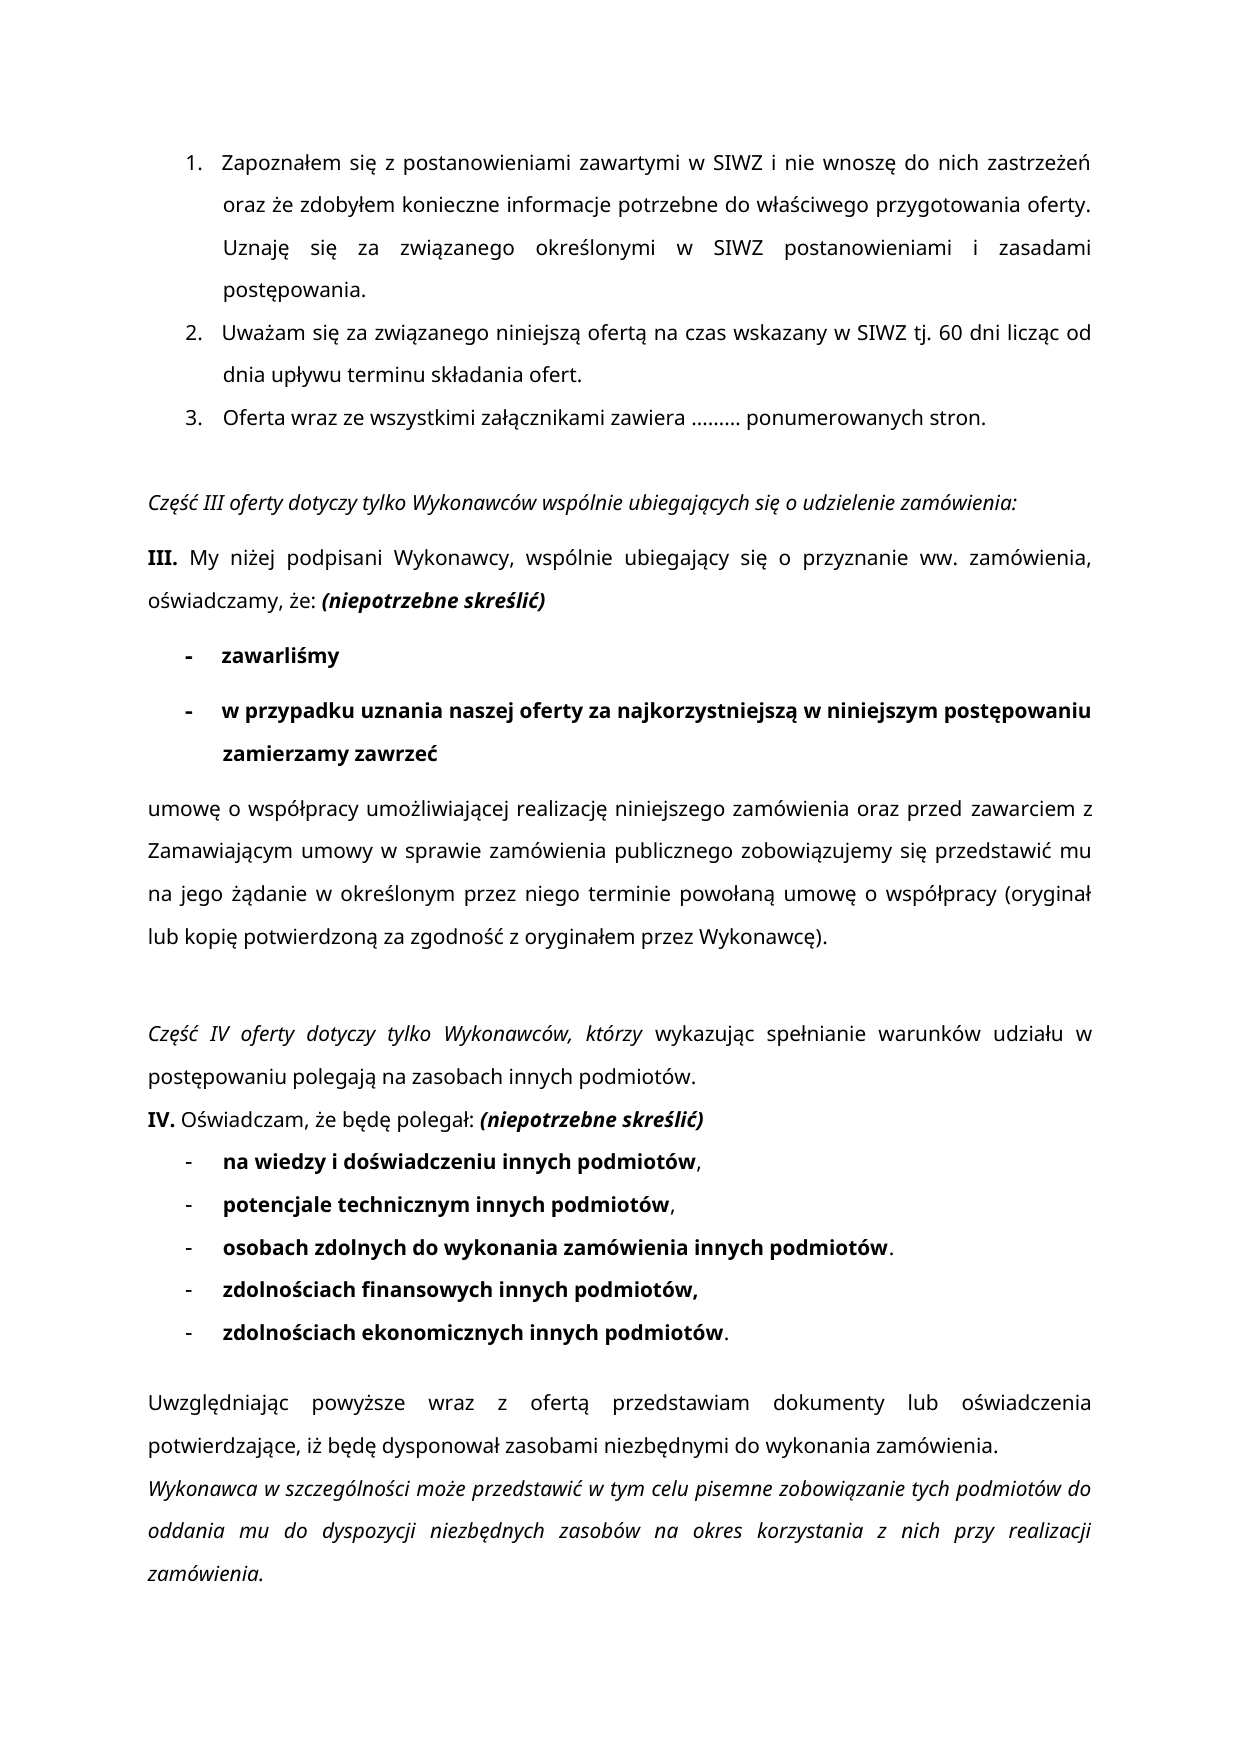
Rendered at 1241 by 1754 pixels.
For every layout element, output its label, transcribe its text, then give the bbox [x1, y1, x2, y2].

text Wykonawca w szczególności może przedstawić w tym celu pisemne zobowiązanie tych podmiotów do oddania mu do dyspozycji niezbędnych zasobów na okres korzystania z nich przy realizacji zamówienia. [148, 1474, 1093, 1587]
list potencjale technicznym innych podmiotów, [185, 1190, 1093, 1218]
list zawarliśmy [185, 641, 1093, 670]
list w przypadku uznania naszej oferty za najkorzystniejszą w niniejszym postępowaniu zamierzamy zawrzeć [185, 696, 1093, 767]
list Zapoznałem się z postanowieniami zawartymi w SIWZ i nie wnoszę do nich zastrzeżeń oraz że zdobyłem konieczne informacje potrzebne do właściwego przygotowania oferty. Uznaję się za związanego określonymi w SIWZ postanowieniami i zasadami postępowania. [185, 148, 1093, 304]
list osobach zdolnych do wykonania zamówienia innych podmiotów. [185, 1233, 1093, 1261]
list zdolnościach ekonomicznych innych podmiotów. [185, 1318, 1093, 1346]
text Część III oferty dotyczy tylko Wykonawców wspólnie ubiegających się o udzielenie zamówienia: [148, 488, 1093, 517]
list na wiedzy i doświadczeniu innych podmiotów, [185, 1147, 1093, 1176]
text III. My niżej podpisani Wykonawcy, wspólnie ubiegający się o przyznanie ww. zamówienia, oświadczamy, że: (niepotrzebne skreślić) [148, 543, 1093, 614]
text IV. Oświadczam, że będę polegał: (niepotrzebne skreślić) [148, 1105, 1093, 1133]
text umowę o współpracy umożliwiającej realizację niniejszego zamówienia oraz przed zawarciem z Zamawiającym umowy w sprawie zamówienia publicznego zobowiązujemy się przedstawić mu na jego żądanie w określonym przez niego terminie powołaną umowę o współpracy (oryginał lub kopię potwierdzoną za zgodność z oryginałem przez Wykonawcę). [148, 794, 1093, 950]
list Uważam się za związanego niniejszą ofertą na czas wskazany w SIWZ tj. 60 dni licząc od dnia upływu terminu składania ofert. [185, 318, 1093, 389]
list Oferta wraz ze wszystkimi załącznikami zawiera ……… ponumerowanych stron. [185, 403, 1093, 432]
text Uwzględniając powyższe wraz z ofertą przedstawiam dokumenty lub oświadczenia potwierdzające, iż będę dysponował zasobami niezbędnymi do wykonania zamówienia. [148, 1388, 1093, 1459]
list zdolnościach finansowych innych podmiotów, [185, 1275, 1093, 1304]
text Część IV oferty dotyczy tylko Wykonawców, którzy wykazując spełnianie warunków udziału w postępowaniu polegają na zasobach innych podmiotów. [148, 1019, 1093, 1091]
